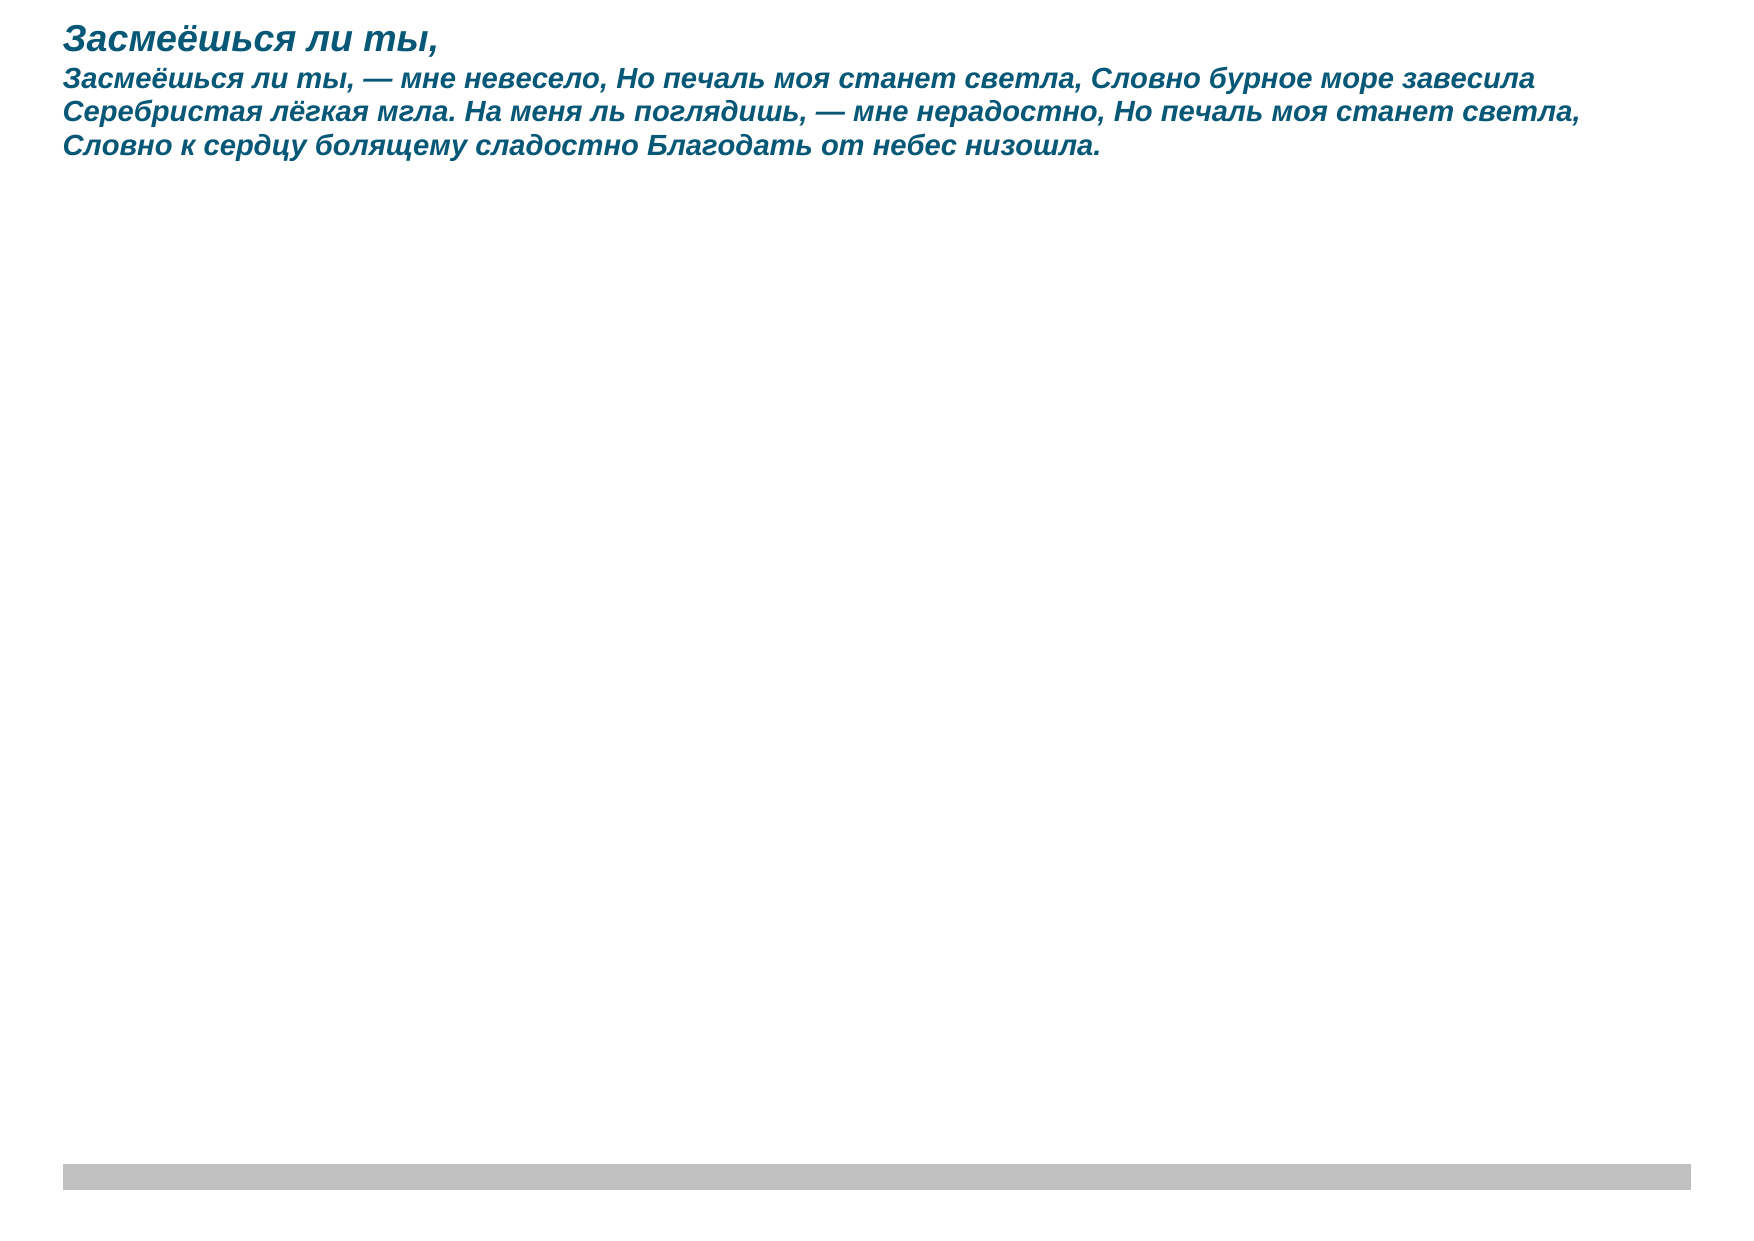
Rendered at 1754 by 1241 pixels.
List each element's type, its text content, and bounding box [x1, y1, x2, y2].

text Засмеёшься ли ты, — мне невесело, [62, 61, 1691, 161]
subtitle Засмеёшься ли ты, [62, 17, 1691, 60]
